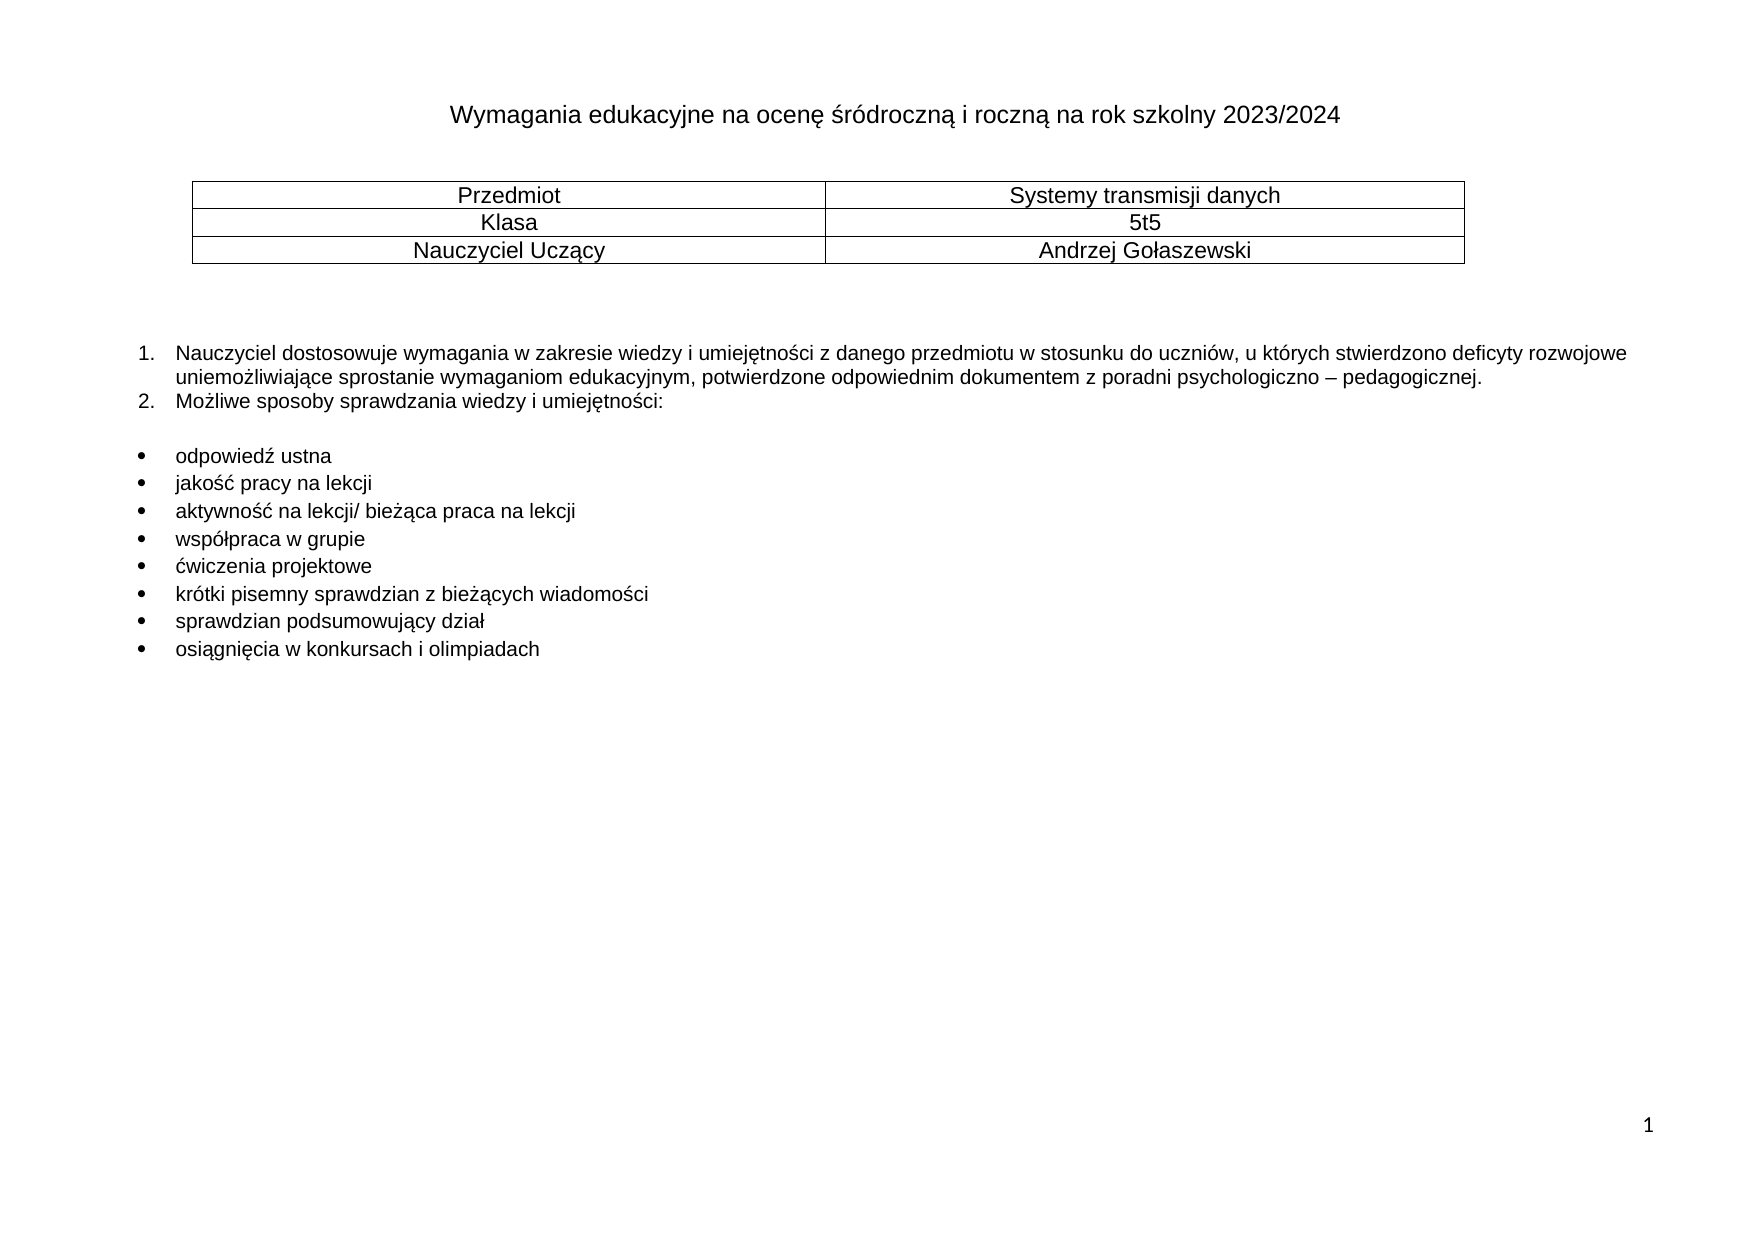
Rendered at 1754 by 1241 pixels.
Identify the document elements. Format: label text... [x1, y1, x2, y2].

table_cell Andrzej Gołaszewski [826, 237, 1464, 263]
table_header Systemy transmisji danych [826, 182, 1464, 208]
list ćwiczenia projektowe [138, 554, 1653, 578]
table_cell Nauczyciel Uczący [193, 237, 825, 263]
table_cell 5t5 [826, 209, 1464, 236]
table_cell Klasa [193, 209, 825, 236]
list krótki pisemny sprawdzian z bieżących wiadomości [138, 582, 1653, 606]
list Wymagania edukacyjne na ocenę śródroczną i roczną na rok szkolny 2023/2024 [138, 100, 1653, 129]
list aktywność na lekcji/ bieżąca praca na lekcji [138, 499, 1653, 523]
list odpowiedź ustna [138, 444, 1653, 468]
list sprawdzian podsumowujący dział [138, 609, 1653, 633]
list Nauczyciel dostosowuje wymagania w zakresie wiedzy i umiejętności z danego przedmiotu w stosunku do uczniów, u których stwierdzono deficyty rozwojowe uniemożliwiające sprostanie wymaganiom edukacyjnym, potwierdzone odpowiednim dokumentem z poradni psychologiczno – pedagogicznej. [138, 341, 1653, 389]
list współpraca w grupie [138, 526, 1653, 551]
table_header Przedmiot [193, 182, 825, 208]
list Możliwe sposoby sprawdzania wiedzy i umiejętności: [138, 389, 1653, 413]
list osiągnięcia w konkursach i olimpiadach [138, 637, 1653, 661]
list jakość pracy na lekcji [138, 471, 1653, 495]
